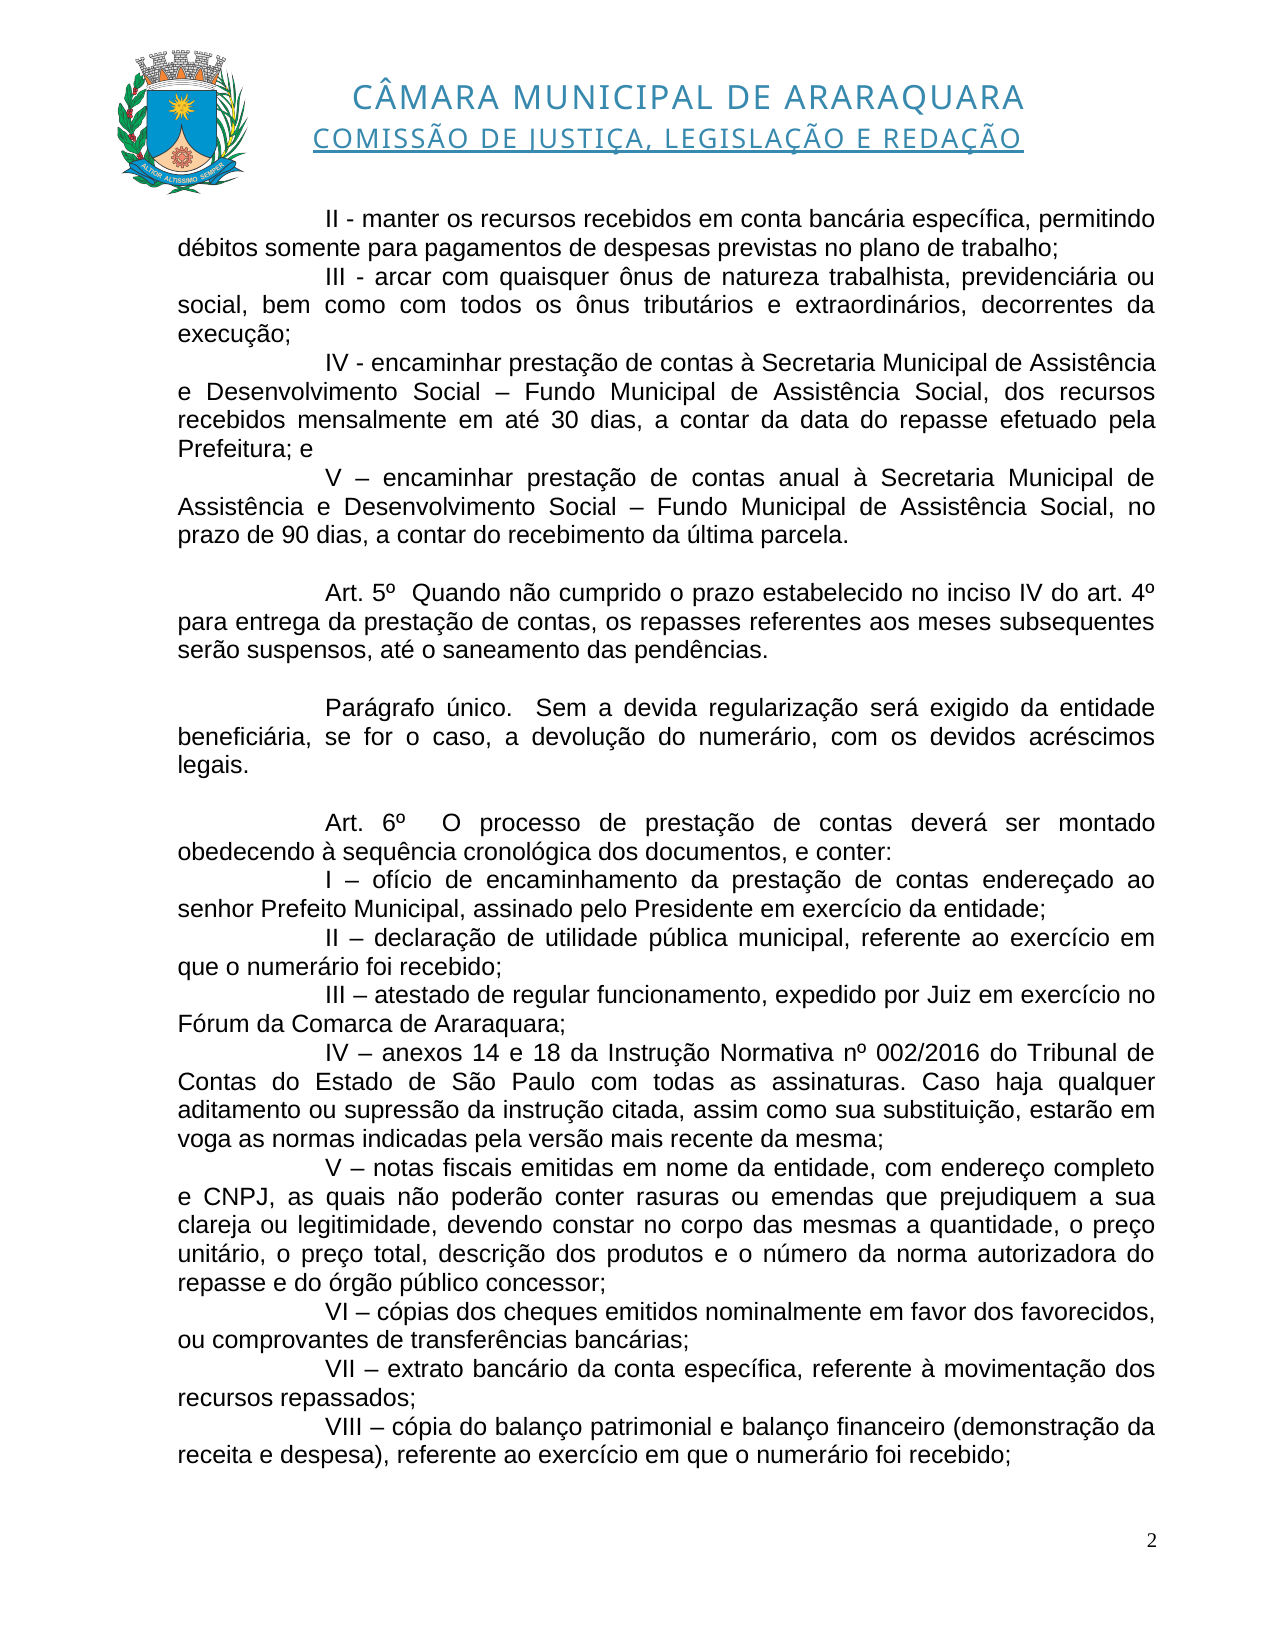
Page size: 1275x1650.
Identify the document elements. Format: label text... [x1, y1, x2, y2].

text IV – anexos 14 e 18 da Instrução Normativa nº 002/2016 do Tribunal de Contas do Estado de São Paulo com todas as assinaturas. Caso haja qualquer aditamento ou supressão da instrução citada, assim como sua substituição, estarão em voga as normas indicadas pela versão mais recente da mesma; [177, 1038, 1157, 1153]
text V – encaminhar prestação de contas anual à Secretaria Municipal de Assistência e Desenvolvimento Social – Fundo Municipal de Assistência Social, no prazo de 90 dias, a contar do recebimento da última parcela. [177, 463, 1157, 549]
text III – atestado de regular funcionamento, expedido por Juiz em exercício no Fórum da Comarca de Araraquara; [177, 981, 1157, 1038]
text Parágrafo único. Sem a devida regularização será exigido da entidade beneficiária, se for o caso, a devolução do numerário, com os devidos acréscimos legais. [177, 693, 1157, 779]
text VI – cópias dos cheques emitidos nominalmente em favor dos favorecidos, ou comprovantes de transferências bancárias; [177, 1297, 1157, 1354]
text VIII – cópia do balanço patrimonial e balanço financeiro (demonstração da receita e despesa), referente ao exercício em que o numerário foi recebido; [177, 1412, 1157, 1469]
text IV - encaminhar prestação de contas à Secretaria Municipal de Assistência e Desenvolvimento Social – Fundo Municipal de Assistência Social, dos recursos recebidos mensalmente em até 30 dias, a contar da data do repasse efetuado pela Prefeitura; e [177, 348, 1157, 463]
picture [117, 50, 249, 195]
text Art. 5º Quando não cumprido o prazo estabelecido no inciso IV do art. 4º para entrega da prestação de contas, os repasses referentes aos meses subsequentes serão suspensos, até o saneamento das pendências. [177, 578, 1157, 664]
text I – ofício de encaminhamento da prestação de contas endereçado ao senhor Prefeito Municipal, assinado pelo Presidente em exercício da entidade; [177, 866, 1157, 923]
text III - arcar com quaisquer ônus de natureza trabalhista, previdenciária ou social, bem como com todos os ônus tributários e extraordinários, decorrentes da execução; [177, 262, 1157, 348]
text II – declaração de utilidade pública municipal, referente ao exercício em que o numerário foi recebido; [177, 923, 1157, 981]
text V – notas fiscais emitidas em nome da entidade, com endereço completo e CNPJ, as quais não poderão conter rasuras ou emendas que prejudiquem a sua clareja ou legitimidade, devendo constar no corpo das mesmas a quantidade, o preço unitário, o preço total, descrição dos produtos e o número da norma autorizadora do repasse e do órgão público concessor; [177, 1153, 1157, 1297]
text VII – extrato bancário da conta específica, referente à movimentação dos recursos repassados; [177, 1354, 1157, 1412]
text II - manter os recursos recebidos em conta bancária específica, permitindo débitos somente para pagamentos de despesas previstas no plano de trabalho; [177, 204, 1157, 262]
text Art. 6º O processo de prestação de contas deverá ser montado obedecendo à sequência cronológica dos documentos, e conter: [177, 808, 1157, 866]
